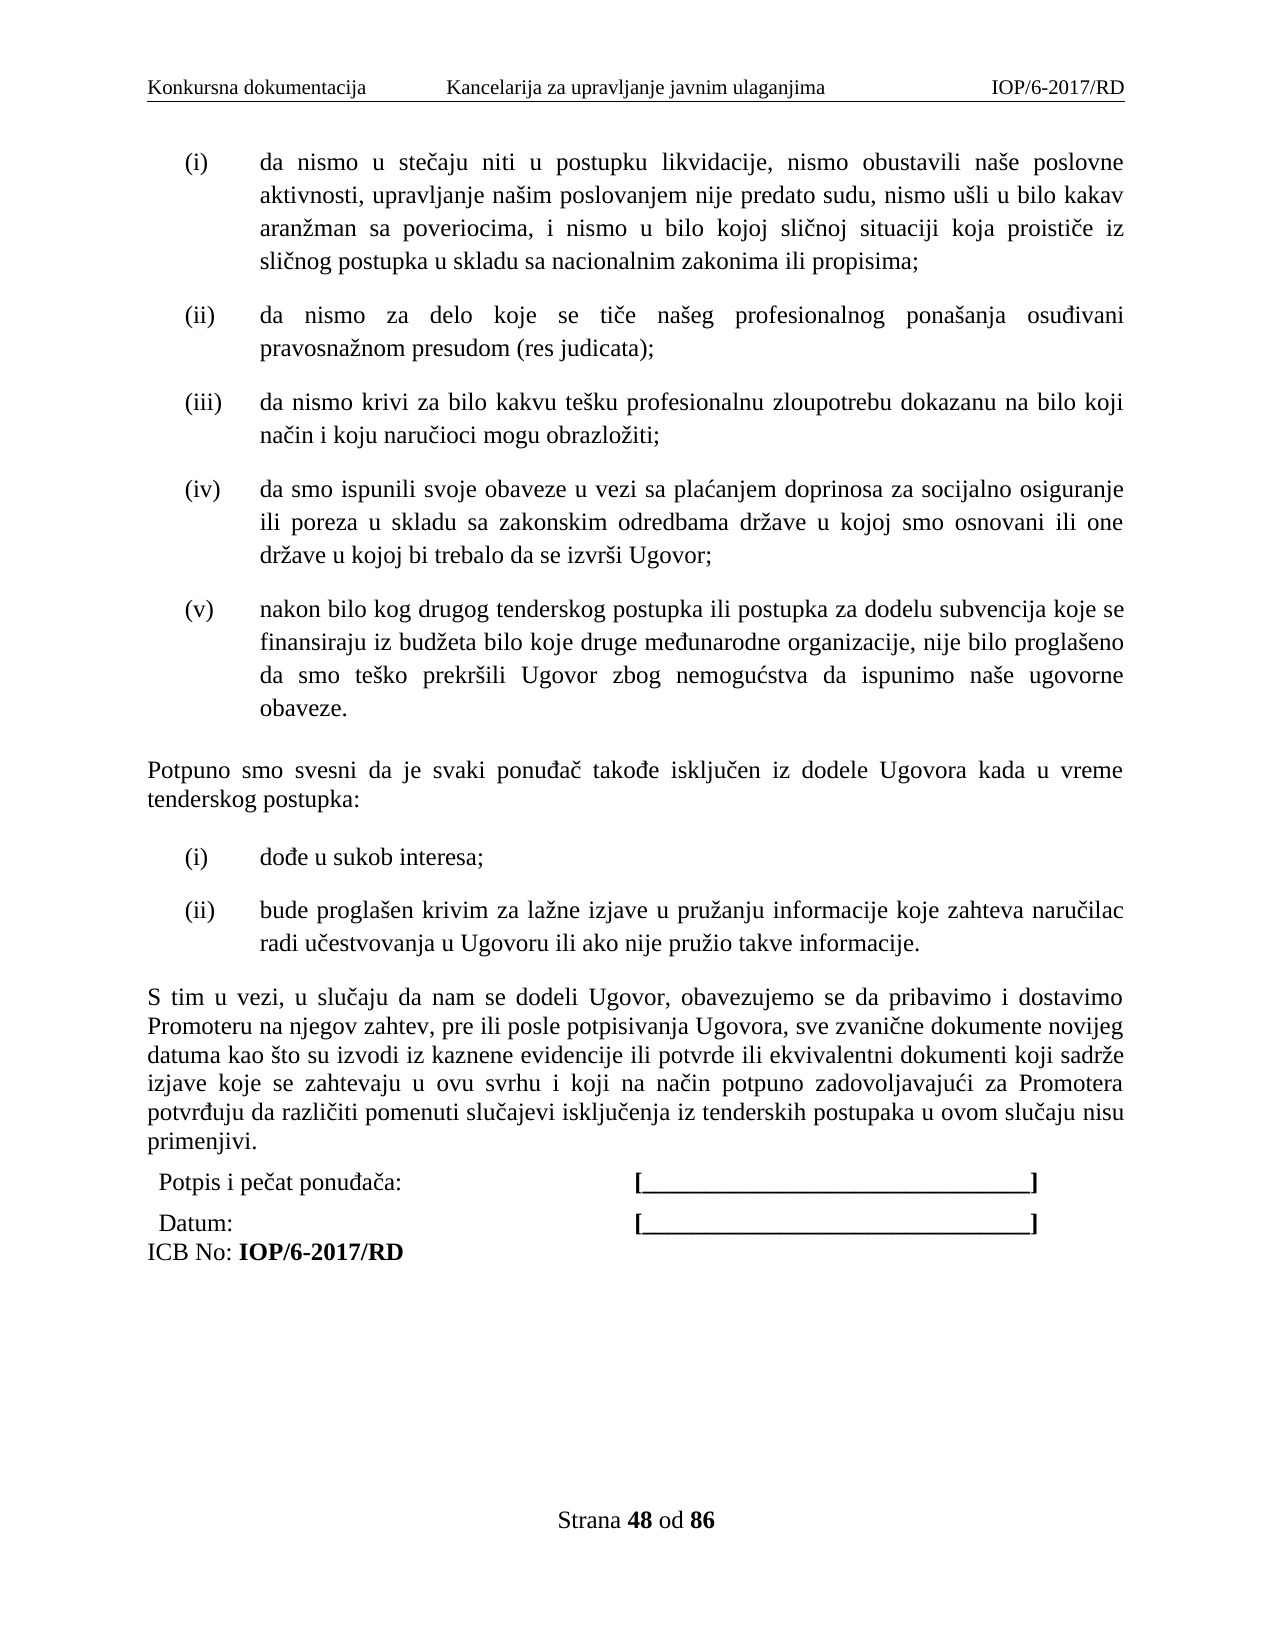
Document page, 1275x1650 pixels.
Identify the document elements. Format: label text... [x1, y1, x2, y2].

list bude proglašen krivim za lažne izjave u pružanju informacije koje zahteva naručilac radi učestvovanja u Ugovoru ili ako nije pružio takve informacije. [184, 895, 1125, 957]
list dođe u sukob interesa; [184, 842, 1125, 870]
list da nismo za delo koje se tiče našeg profesionalnog ponašanja osuđivani pravosnažnom presudom (res judicata); [184, 300, 1125, 362]
text S tim u vezi, u slučaju da nam se dodeli Ugovor, obavezujemo se da pribavimo i dostavimo Promoteru na njegov zahtev, pre ili posle potpisivanja Ugovora, sve zvanične dokumente novijeg datuma kao što su izvodi iz kaznene evidencije ili potvrde ili ekvivalentni dokumenti koji sadrže izjave koje se zahtevaju u ovu svrhu i koji na način potpuno zadovoljavajući za Promotera potvrđuju da različiti pomenuti slučajevi isključenja iz tenderskih postupaka u ovom slučaju nisu primenjivi. [147, 982, 1125, 1155]
list da nismo u stečaju niti u postupku likvidacije, nismo obustavili naše poslovne aktivnosti, upravljanje našim poslovanjem nije predato sudu, nismo ušli u bilo kakav aranžman sa poveriocima, i nismo u bilo kojoj sličnoj situaciji koja proističe iz sličnog postupka u skladu sa nacionalnim zakonima ili propisima; [184, 147, 1125, 275]
table_cell [_______________________________] [623, 1196, 1125, 1237]
list da smo ispunili svoje obaveze u vezi sa plaćanjem doprinosa za socijalno osiguranje ili poreza u skladu sa zakonskim odredbama države u kojoj smo osnovani ili one države u kojoj bi trebalo da se izvrši Ugovor; [184, 474, 1125, 568]
table_header [_______________________________] [623, 1155, 1125, 1196]
list da nismo krivi za bilo kakvu tešku profesionalnu zloupotrebu dokazanu na bilo koji način i koju naručioci mogu obrazložiti; [184, 387, 1125, 449]
table_cell Datum: [147, 1196, 623, 1237]
text ICB No: IOP/6-2017/RD [147, 1237, 1125, 1266]
text Potpuno smo svesni da je svaki ponuđač takođe isključen iz dodele Ugovora kada u vreme tenderskog postupka: [147, 755, 1125, 812]
table_header Potpis i pečat ponuđača: [147, 1155, 623, 1196]
list nakon bilo kog drugog tenderskog postupka ili postupka za dodelu subvencija koje se finansiraju iz budžeta bilo koje druge međunarodne organizacije, nije bilo proglašeno da smo teško prekršili Ugovor zbog nemogućstva da ispunimo naše ugovorne obaveze. [184, 594, 1125, 721]
